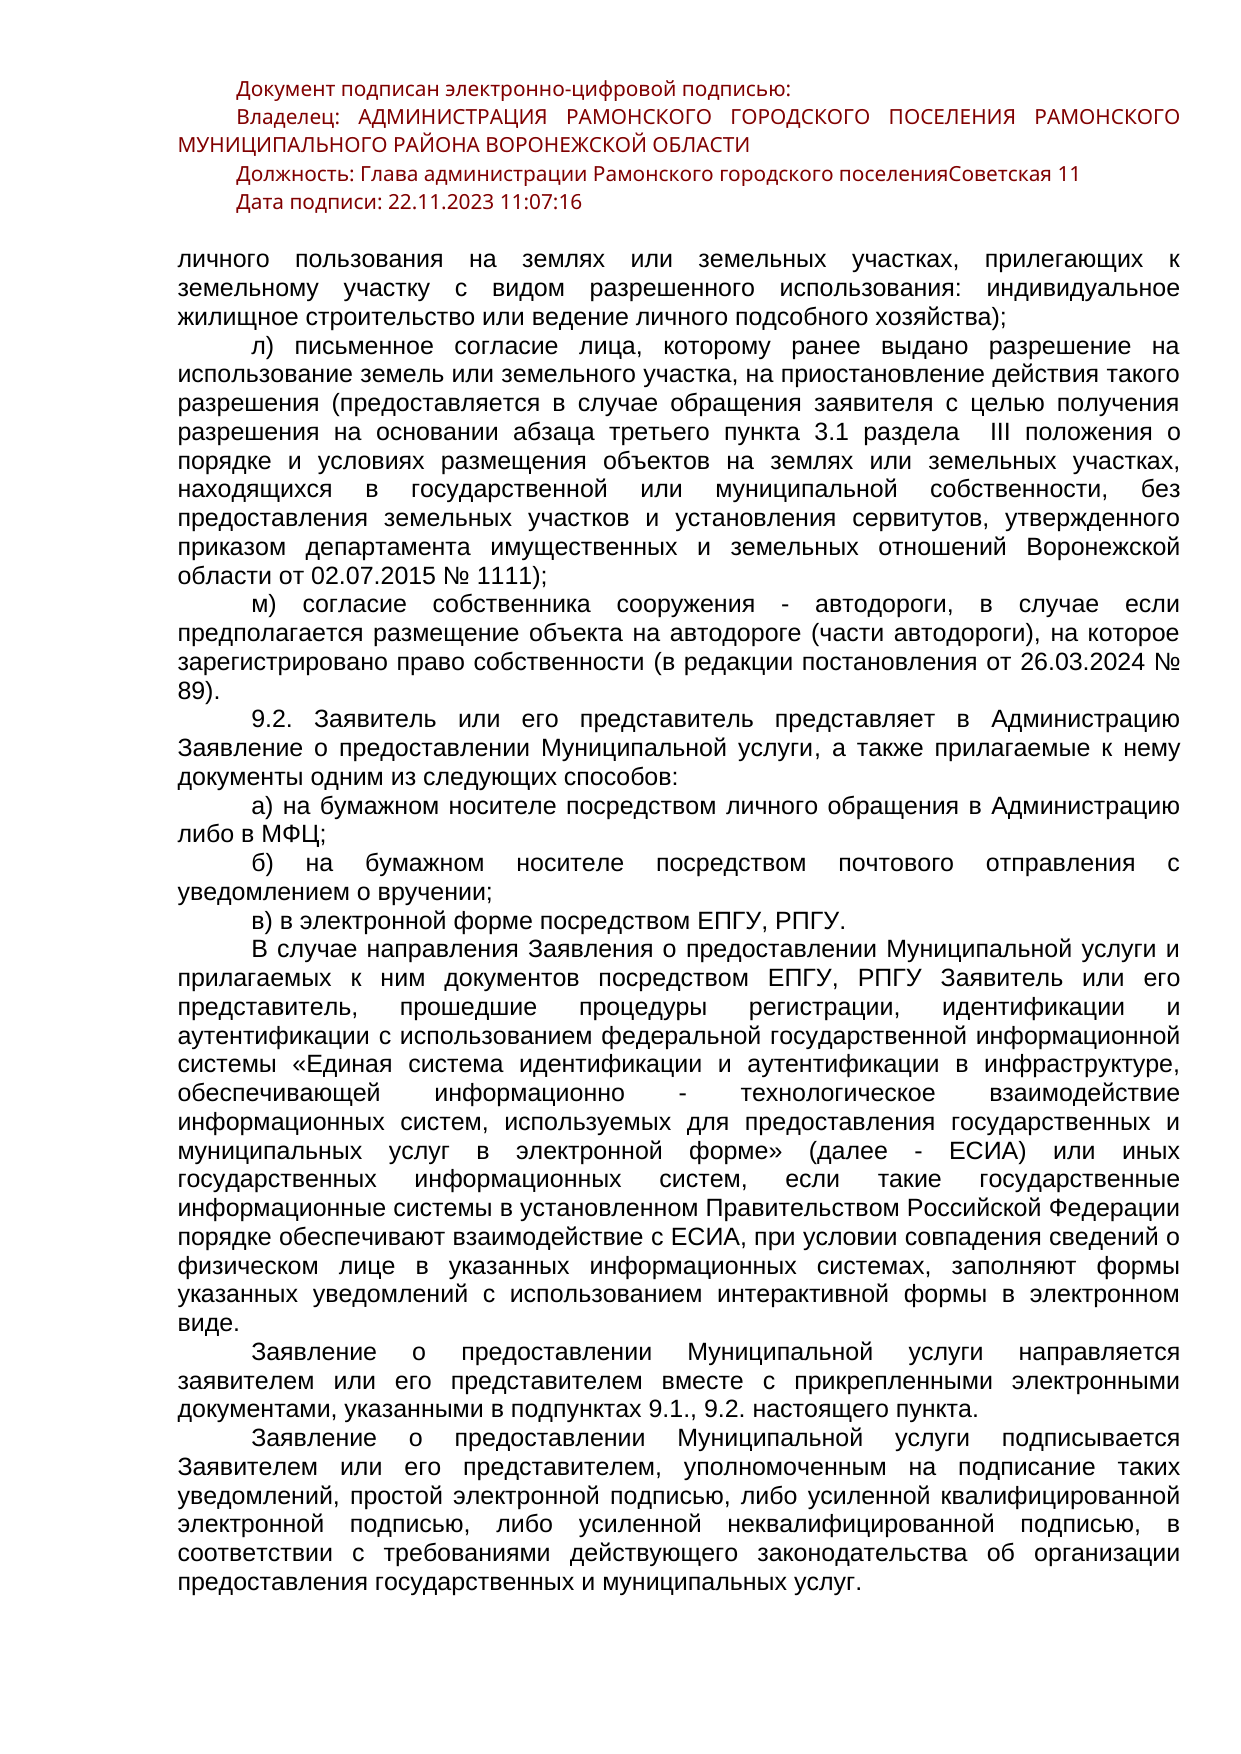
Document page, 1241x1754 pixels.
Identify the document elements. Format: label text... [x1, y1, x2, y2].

text Заявление о предоставлении Муниципальной услуги направляется заявителем или его представителем вместе с прикрепленными электронными документами, указанными в подпунктах 9.1., 9.2. настоящего пункта. [177, 1337, 1181, 1423]
text В случае направления Заявления о предоставлении Муниципальной услуги и прилагаемых к ним документов посредством ЕПГУ, РПГУ Заявитель или его представитель, прошедшие процедуры регистрации, идентификации и аутентификации с использованием федеральной государственной информационной системы «Единая система идентификации и аутентификации в инфраструктуре, обеспечивающей информационно - технологическое взаимодействие информационных систем, используемых для предоставления государственных и муниципальных услуг в электронной форме» (далее - ЕСИА) или иных государственных информационных систем, если такие государственные информационные системы в установленном Правительством Российской Федерации порядке обеспечивают взаимодействие с ЕСИА, при условии совпадения сведений о физическом лице в указанных информационных системах, заполняют формы указанных уведомлений с использованием интерактивной формы в электронном виде. [177, 934, 1181, 1337]
text 9.2. Заявитель или его представитель представляет в Администрацию Заявление о предоставлении Муниципальной услуги, а также прилагаемые к нему документы одним из следующих способов: [177, 704, 1181, 791]
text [177, 244, 1181, 331]
text а) на бумажном носителе посредством личного обращения в Администрацию либо в МФЦ; [177, 791, 1181, 848]
text в) в электронной форме посредством ЕПГУ, РПГУ. [177, 906, 1181, 934]
text л) письменное согласие лица, которому ранее выдано разрешение на использование земель или земельного участка, на приостановление действия такого разрешения (предоставляется в случае обращения заявителя с целью получения разрешения на основании абзаца третьего пункта 3.1 раздела III положения о порядке и условиях размещения объектов на землях или земельных участках, находящихся в государственной или муниципальной собственности, без предоставления земельных участков и установления сервитутов, утвержденного приказом департамента имущественных и земельных отношений Воронежской области от 02.07.2015 № 1111); [177, 331, 1181, 589]
text м) согласие собственника сооружения - автодороги, в случае если предполагается размещение объекта на автодороге (части автодороги), на которое зарегистрировано право собственности (в редакции постановления от 26.03.2024 № 89). [177, 589, 1181, 704]
text б) на бумажном носителе посредством почтового отправления с уведомлением о вручении; [177, 848, 1181, 906]
text Заявление о предоставлении Муниципальной услуги подписывается Заявителем или его представителем, уполномоченным на подписание таких уведомлений, простой электронной подписью, либо усиленной квалифицированной электронной подписью, либо усиленной неквалифицированной подписью, в соответствии с требованиями действующего законодательства об организации предоставления государственных и муниципальных услуг. [177, 1423, 1181, 1596]
